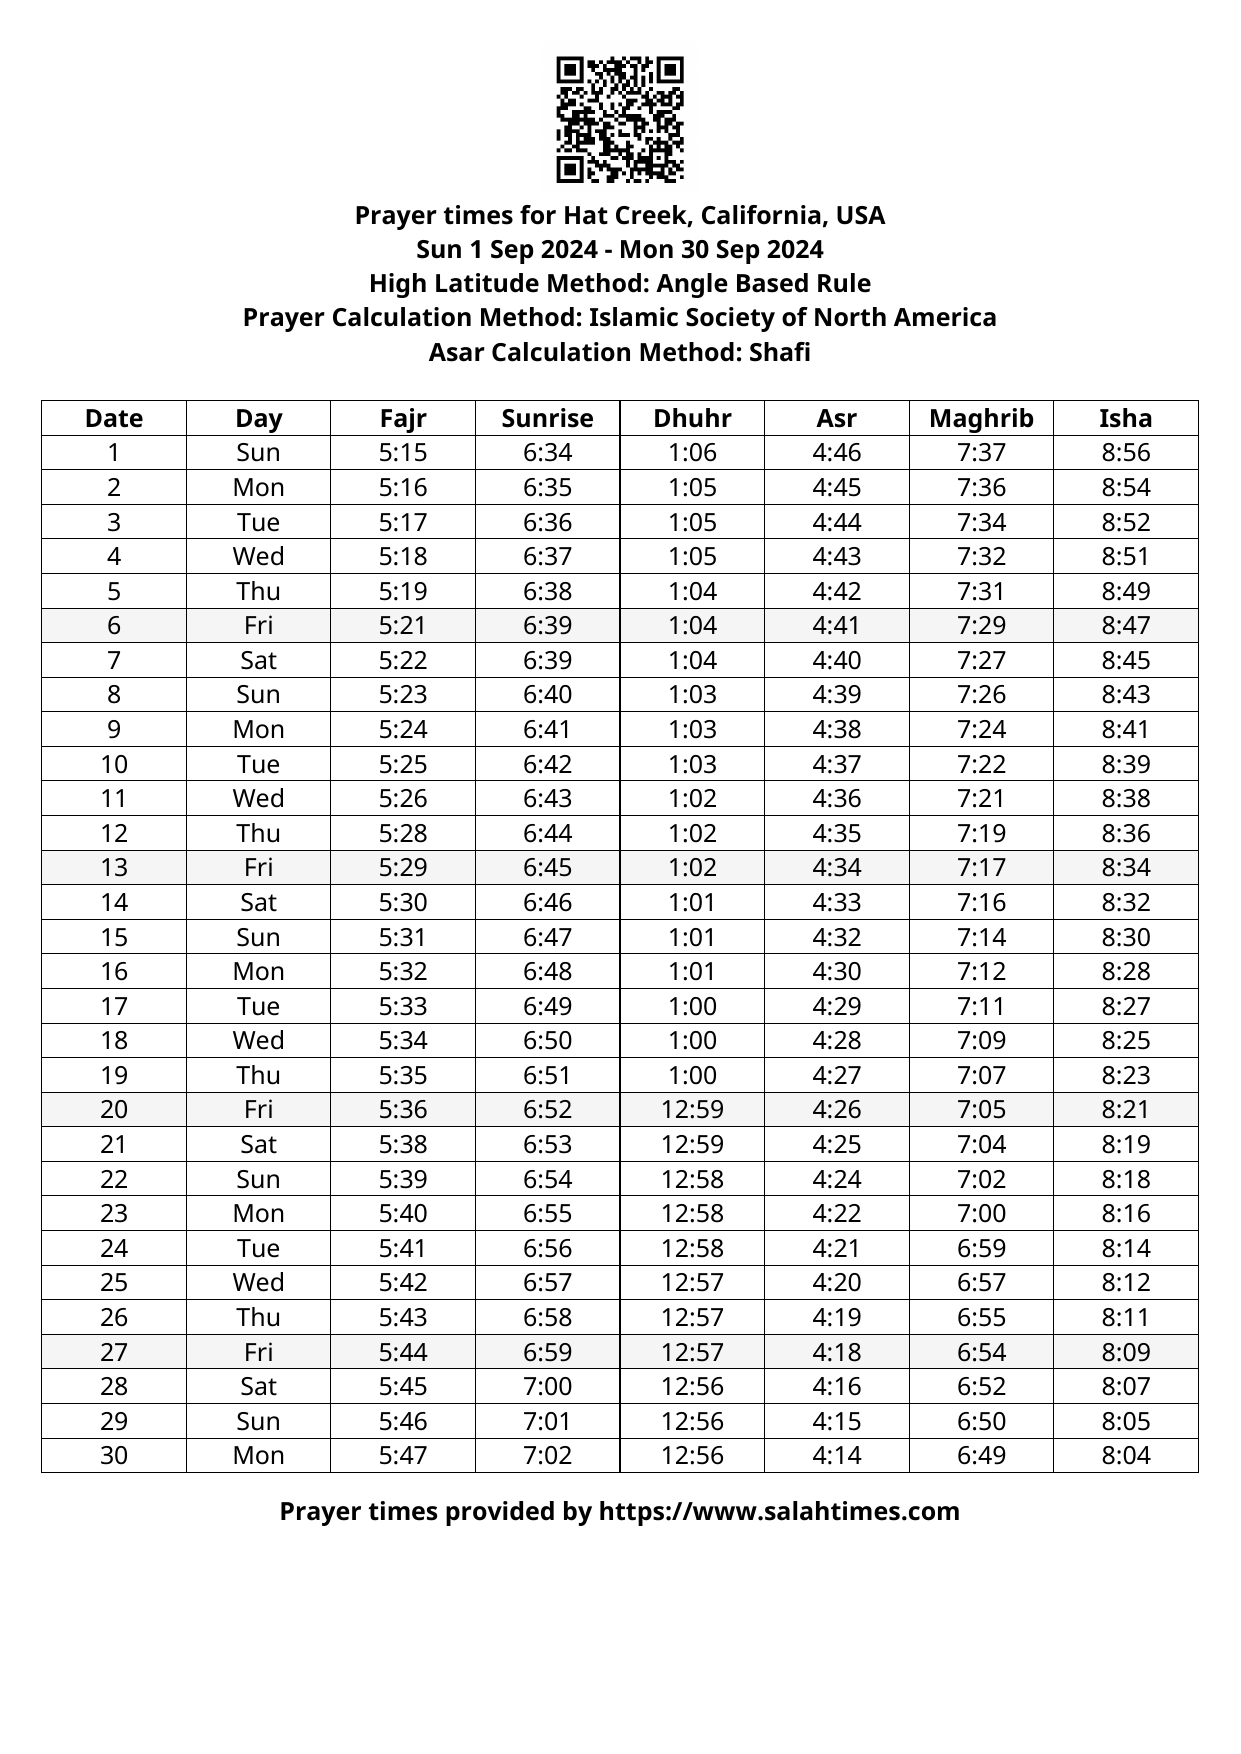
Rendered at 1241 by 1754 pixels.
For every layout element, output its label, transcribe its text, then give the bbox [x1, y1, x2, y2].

table_cell 1:04 [621, 609, 764, 642]
table_cell Wed [187, 1266, 330, 1299]
table_cell 6:44 [476, 816, 619, 849]
table_cell Mon [187, 954, 330, 988]
table_cell 8:54 [1054, 470, 1198, 504]
table_cell 8:56 [1054, 436, 1198, 469]
table_cell Sat [187, 1127, 330, 1161]
table_cell 7:19 [910, 816, 1053, 849]
text Sun 1 Sep 2024 - Mon 30 Sep 2024 [42, 232, 1198, 266]
table_cell Fri [187, 1093, 330, 1126]
table_cell 1:00 [621, 989, 764, 1022]
table_cell Fri [187, 609, 330, 642]
table_cell 7:27 [910, 643, 1053, 677]
table_cell 8:18 [1054, 1162, 1198, 1195]
table_cell 4:14 [765, 1439, 909, 1472]
table_cell 5:26 [331, 781, 475, 815]
table_cell Thu [187, 1300, 330, 1334]
table_cell 1:06 [621, 436, 764, 469]
table_cell 10 [42, 747, 186, 780]
table_cell 1 [42, 436, 186, 469]
table_cell 4:29 [765, 989, 909, 1022]
table_cell 6:35 [476, 470, 619, 504]
table_cell 4:44 [765, 505, 909, 538]
text Prayer times for Hat Creek, California, USA [42, 198, 1198, 232]
table_cell 6:43 [476, 781, 619, 815]
table_cell 8:04 [1054, 1439, 1198, 1472]
table_cell 5:44 [331, 1335, 475, 1368]
table_cell Thu [187, 574, 330, 607]
table_cell 4:22 [765, 1196, 909, 1230]
table_cell 6:59 [910, 1231, 1053, 1264]
table_cell 12:56 [621, 1369, 764, 1403]
table_cell 8:07 [1054, 1369, 1198, 1403]
table_cell 12:58 [621, 1231, 764, 1264]
table_cell Fri [187, 1335, 330, 1368]
table_cell 4:25 [765, 1127, 909, 1161]
table_cell 5:28 [331, 816, 475, 849]
table_cell 4:26 [765, 1093, 909, 1126]
table_cell 9 [42, 712, 186, 746]
table_cell 24 [42, 1231, 186, 1264]
table_cell 7:37 [910, 436, 1053, 469]
table_cell 7:14 [910, 920, 1053, 953]
table_cell 17 [42, 989, 186, 1022]
table_cell 6:37 [476, 539, 619, 573]
table_cell 8:32 [1054, 885, 1198, 919]
table_header Sunrise [476, 401, 619, 434]
table_cell 4:36 [765, 781, 909, 815]
table_cell 23 [42, 1196, 186, 1230]
table_cell 7:11 [910, 989, 1053, 1022]
table_cell Sun [187, 920, 330, 953]
table_cell 7:34 [910, 505, 1053, 538]
table_cell Mon [187, 470, 330, 504]
table_cell 8:45 [1054, 643, 1198, 677]
table_cell 7:07 [910, 1058, 1053, 1092]
table_cell 8:49 [1054, 574, 1198, 607]
table_cell 7:36 [910, 470, 1053, 504]
table_cell Sun [187, 1404, 330, 1437]
table_cell 1:02 [621, 781, 764, 815]
table_cell 4:33 [765, 885, 909, 919]
table_cell 1:03 [621, 747, 764, 780]
table_cell 5:39 [331, 1162, 475, 1195]
table_cell 8:51 [1054, 539, 1198, 573]
text Asar Calculation Method: Shafi [42, 334, 1198, 368]
table_cell 4:37 [765, 747, 909, 780]
table_cell 1:03 [621, 712, 764, 746]
table_cell 6:59 [476, 1335, 619, 1368]
table_cell 7:26 [910, 678, 1053, 711]
table_cell 27 [42, 1335, 186, 1368]
table_cell Mon [187, 1439, 330, 1472]
table_cell 7:02 [910, 1162, 1053, 1195]
table_cell 14 [42, 885, 186, 919]
table_cell 5:45 [331, 1369, 475, 1403]
table_cell 12:58 [621, 1162, 764, 1195]
table_cell 8 [42, 678, 186, 711]
table_cell 8:30 [1054, 920, 1198, 953]
table_cell 6:38 [476, 574, 619, 607]
table_cell 4:24 [765, 1162, 909, 1195]
table_cell 7:00 [910, 1196, 1053, 1230]
table_cell 6:49 [476, 989, 619, 1022]
table_cell 29 [42, 1404, 186, 1437]
table_cell 4:34 [765, 851, 909, 884]
table_cell 6:40 [476, 678, 619, 711]
table_cell 1:05 [621, 539, 764, 573]
table_cell 4:28 [765, 1024, 909, 1057]
table_cell 8:38 [1054, 781, 1198, 815]
table_header Maghrib [910, 401, 1053, 434]
table_cell 5:18 [331, 539, 475, 573]
table_cell 2 [42, 470, 186, 504]
table_cell Wed [187, 539, 330, 573]
table_cell 4:41 [765, 609, 909, 642]
table_cell 6:45 [476, 851, 619, 884]
table_cell 4:35 [765, 816, 909, 849]
table_cell 5:30 [331, 885, 475, 919]
table_cell 4:19 [765, 1300, 909, 1334]
table_header Date [42, 401, 186, 434]
table_cell 20 [42, 1093, 186, 1126]
table_cell 6:49 [910, 1439, 1053, 1472]
table_cell 12:57 [621, 1335, 764, 1368]
table_cell 4:30 [765, 954, 909, 988]
table_cell 7:22 [910, 747, 1053, 780]
table_cell Fri [187, 851, 330, 884]
table_cell 4:18 [765, 1335, 909, 1368]
table_cell Thu [187, 1058, 330, 1092]
table_cell 7:17 [910, 851, 1053, 884]
table_cell 5:32 [331, 954, 475, 988]
table_cell 5:24 [331, 712, 475, 746]
table_cell 8:28 [1054, 954, 1198, 988]
table_cell 8:34 [1054, 851, 1198, 884]
table_cell 5:36 [331, 1093, 475, 1126]
table_cell 7:24 [910, 712, 1053, 746]
table_cell 5 [42, 574, 186, 607]
table_cell 5:43 [331, 1300, 475, 1334]
table_cell 6:57 [910, 1266, 1053, 1299]
table_cell 5:42 [331, 1266, 475, 1299]
table_cell 6:54 [476, 1162, 619, 1195]
table_cell 8:43 [1054, 678, 1198, 711]
table_cell 5:15 [331, 436, 475, 469]
table_header Dhuhr [621, 401, 764, 434]
table_cell 8:16 [1054, 1196, 1198, 1230]
table_cell 6:46 [476, 885, 619, 919]
table_cell 1:00 [621, 1058, 764, 1092]
table_cell 4:42 [765, 574, 909, 607]
table_cell 7:29 [910, 609, 1053, 642]
table_cell 8:27 [1054, 989, 1198, 1022]
table_cell 8:11 [1054, 1300, 1198, 1334]
table_cell 4 [42, 539, 186, 573]
table_cell 1:00 [621, 1024, 764, 1057]
table_cell 11 [42, 781, 186, 815]
table_cell 6:53 [476, 1127, 619, 1161]
table_cell 8:23 [1054, 1058, 1198, 1092]
table_cell 8:12 [1054, 1266, 1198, 1299]
picture [542, 41, 699, 198]
table_cell 15 [42, 920, 186, 953]
table_cell 5:47 [331, 1439, 475, 1472]
table_cell 1:05 [621, 470, 764, 504]
table_cell 8:52 [1054, 505, 1198, 538]
table_cell 5:35 [331, 1058, 475, 1092]
table_cell 12:57 [621, 1266, 764, 1299]
table_cell 12:58 [621, 1196, 764, 1230]
table_cell 8:25 [1054, 1024, 1198, 1057]
table_cell 26 [42, 1300, 186, 1334]
table_cell Tue [187, 1231, 330, 1264]
table_cell Wed [187, 1024, 330, 1057]
table_cell 4:21 [765, 1231, 909, 1264]
table_cell 4:40 [765, 643, 909, 677]
table_cell 4:15 [765, 1404, 909, 1437]
table_cell 22 [42, 1162, 186, 1195]
table_cell 1:02 [621, 816, 764, 849]
table_cell 5:23 [331, 678, 475, 711]
table_cell 8:09 [1054, 1335, 1198, 1368]
table_cell Sun [187, 436, 330, 469]
table_cell 6:50 [476, 1024, 619, 1057]
text Prayer Calculation Method: Islamic Society of North America [42, 300, 1198, 334]
table_cell 5:46 [331, 1404, 475, 1437]
table_cell 7:04 [910, 1127, 1053, 1161]
table_cell 1:01 [621, 920, 764, 953]
table_cell 5:40 [331, 1196, 475, 1230]
table_cell 28 [42, 1369, 186, 1403]
table_cell 4:38 [765, 712, 909, 746]
table_cell 3 [42, 505, 186, 538]
table_cell 12:59 [621, 1127, 764, 1161]
table_cell 7:21 [910, 781, 1053, 815]
table_cell 7 [42, 643, 186, 677]
table_cell 1:03 [621, 678, 764, 711]
table_cell 30 [42, 1439, 186, 1472]
table_cell 6:55 [910, 1300, 1053, 1334]
table_cell 6:57 [476, 1266, 619, 1299]
table_cell 21 [42, 1127, 186, 1161]
table_cell 5:31 [331, 920, 475, 953]
table_cell 4:20 [765, 1266, 909, 1299]
table_cell 7:05 [910, 1093, 1053, 1126]
table_cell 6:54 [910, 1335, 1053, 1368]
table_cell 6:51 [476, 1058, 619, 1092]
table_cell 6:58 [476, 1300, 619, 1334]
table_cell Sat [187, 885, 330, 919]
table_cell 4:45 [765, 470, 909, 504]
table_cell Tue [187, 747, 330, 780]
text High Latitude Method: Angle Based Rule [42, 266, 1198, 300]
table_header Day [187, 401, 330, 434]
table_cell 7:31 [910, 574, 1053, 607]
table_cell Sat [187, 643, 330, 677]
table_cell 6:34 [476, 436, 619, 469]
table_cell 1:01 [621, 885, 764, 919]
table_cell 7:02 [476, 1439, 619, 1472]
table_cell 5:33 [331, 989, 475, 1022]
table_cell 5:29 [331, 851, 475, 884]
table_cell 16 [42, 954, 186, 988]
table_cell Tue [187, 505, 330, 538]
table_cell Wed [187, 781, 330, 815]
table_header Fajr [331, 401, 475, 434]
table_cell 1:04 [621, 574, 764, 607]
table_cell 1:01 [621, 954, 764, 988]
table_cell 7:16 [910, 885, 1053, 919]
table_cell Sun [187, 1162, 330, 1195]
table_cell 6:41 [476, 712, 619, 746]
table_cell 6:55 [476, 1196, 619, 1230]
table_cell 6:36 [476, 505, 619, 538]
table_cell 8:05 [1054, 1404, 1198, 1437]
table_cell 13 [42, 851, 186, 884]
table_cell 5:22 [331, 643, 475, 677]
table_cell 4:16 [765, 1369, 909, 1403]
table_cell 12:56 [621, 1439, 764, 1472]
table_cell 6:52 [910, 1369, 1053, 1403]
table_cell 4:43 [765, 539, 909, 573]
text Prayer times provided by https://www.salahtimes.com [42, 1494, 1198, 1528]
table_cell 6:39 [476, 643, 619, 677]
table_cell Sat [187, 1369, 330, 1403]
table_cell 5:34 [331, 1024, 475, 1057]
table_cell 8:41 [1054, 712, 1198, 746]
table_cell 12:56 [621, 1404, 764, 1437]
table_header Asr [765, 401, 909, 434]
table_cell 8:39 [1054, 747, 1198, 780]
table_cell 4:32 [765, 920, 909, 953]
table_cell 7:12 [910, 954, 1053, 988]
table_cell Mon [187, 712, 330, 746]
table_cell 6 [42, 609, 186, 642]
table_cell Sun [187, 678, 330, 711]
table_cell 1:05 [621, 505, 764, 538]
table_cell 1:04 [621, 643, 764, 677]
table_cell 4:46 [765, 436, 909, 469]
table_cell 5:21 [331, 609, 475, 642]
table_cell 5:38 [331, 1127, 475, 1161]
table_cell 8:36 [1054, 816, 1198, 849]
table_cell 6:48 [476, 954, 619, 988]
table_cell 19 [42, 1058, 186, 1092]
table_cell 7:32 [910, 539, 1053, 573]
table_cell 5:41 [331, 1231, 475, 1264]
table_cell 5:25 [331, 747, 475, 780]
table_cell 6:52 [476, 1093, 619, 1126]
table_cell 7:09 [910, 1024, 1053, 1057]
table_cell 18 [42, 1024, 186, 1057]
table_cell 6:56 [476, 1231, 619, 1264]
table_cell 6:39 [476, 609, 619, 642]
table_cell 7:00 [476, 1369, 619, 1403]
table_cell 8:14 [1054, 1231, 1198, 1264]
table_cell 4:39 [765, 678, 909, 711]
table_cell 25 [42, 1266, 186, 1299]
table_cell 7:01 [476, 1404, 619, 1437]
table_cell Tue [187, 989, 330, 1022]
table_cell 1:02 [621, 851, 764, 884]
table_cell 4:27 [765, 1058, 909, 1092]
table_cell 12:57 [621, 1300, 764, 1334]
table_cell 5:16 [331, 470, 475, 504]
table_cell 8:19 [1054, 1127, 1198, 1161]
table_cell Mon [187, 1196, 330, 1230]
table_cell 6:50 [910, 1404, 1053, 1437]
table_header Isha [1054, 401, 1198, 434]
table_cell 12:59 [621, 1093, 764, 1126]
table_cell 8:47 [1054, 609, 1198, 642]
table_cell 12 [42, 816, 186, 849]
table_cell 6:42 [476, 747, 619, 780]
table_cell 8:21 [1054, 1093, 1198, 1126]
table_cell 6:47 [476, 920, 619, 953]
table_cell 5:19 [331, 574, 475, 607]
table_cell 5:17 [331, 505, 475, 538]
table_cell Thu [187, 816, 330, 849]
